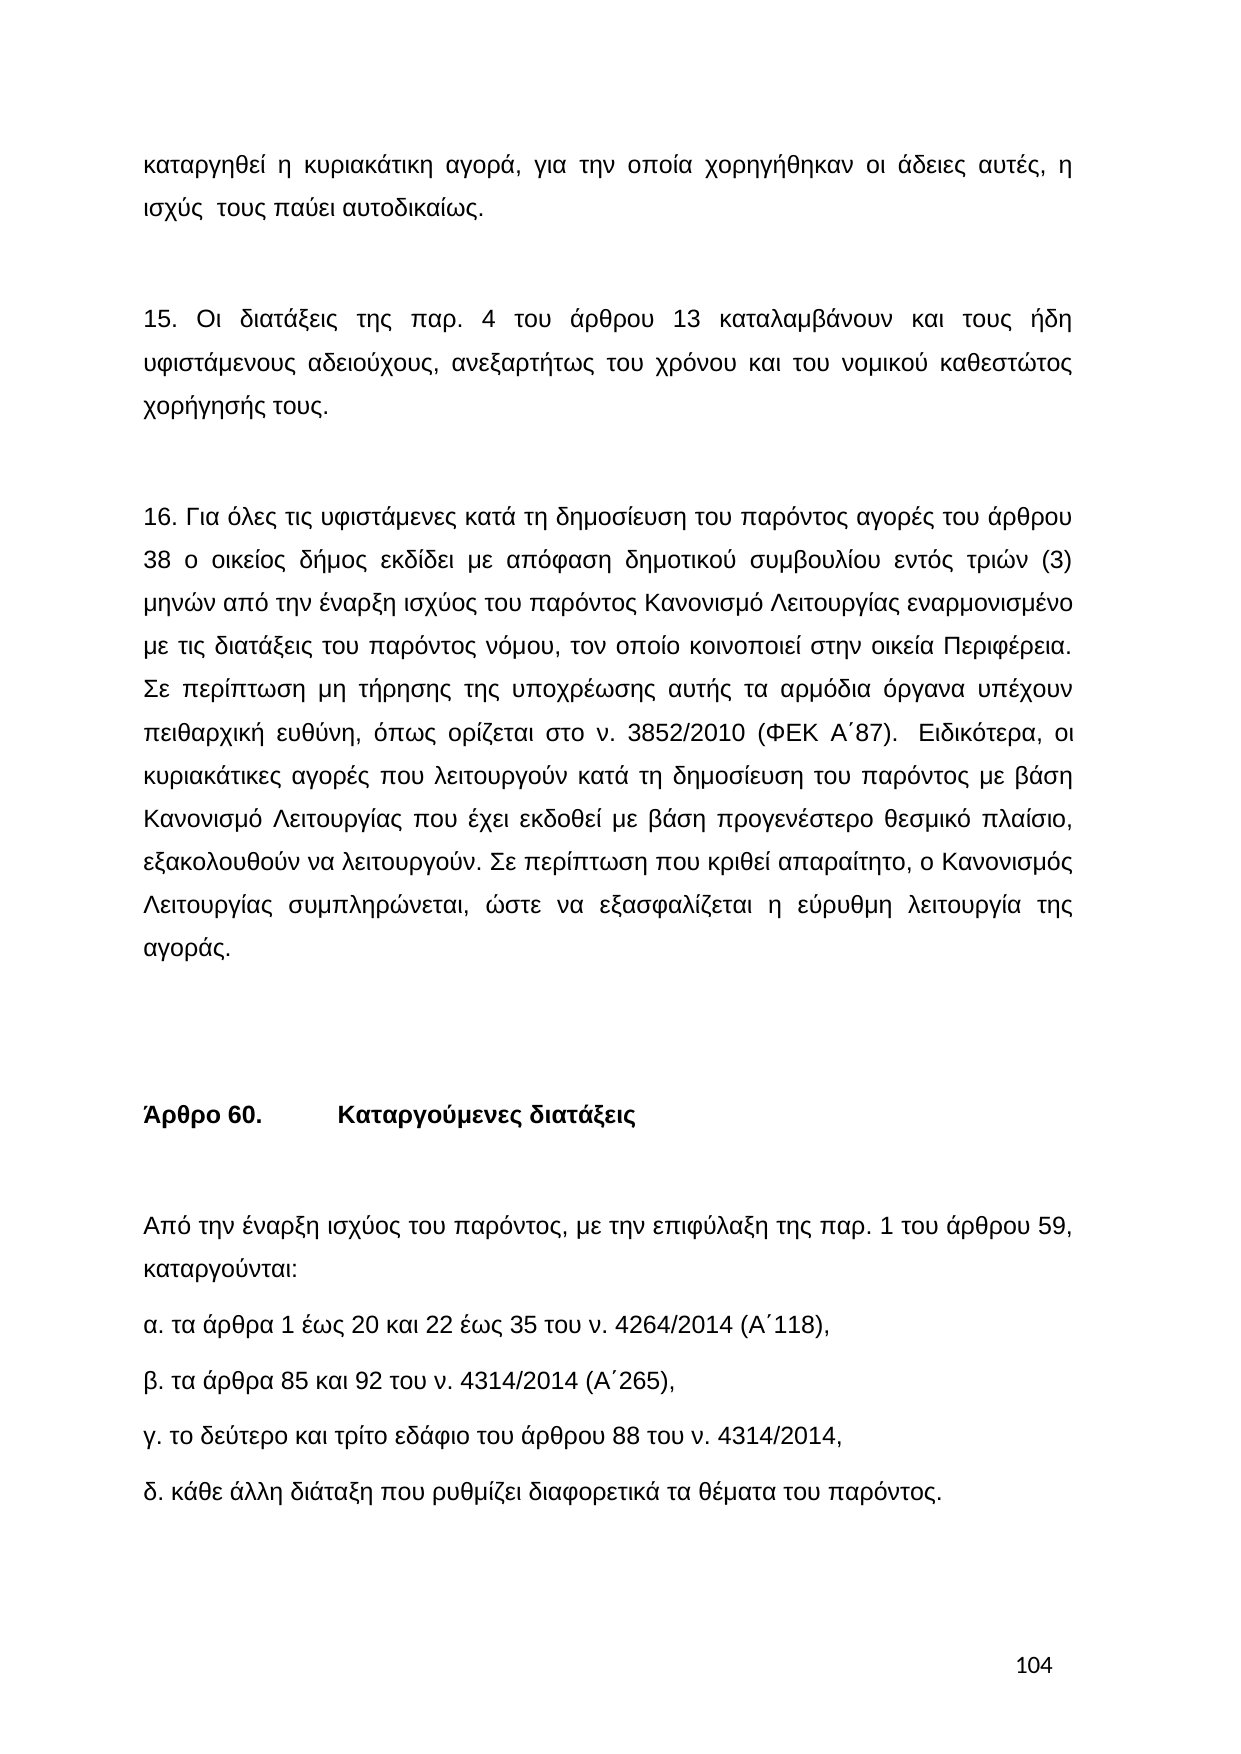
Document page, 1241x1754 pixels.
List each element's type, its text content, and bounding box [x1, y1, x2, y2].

text β. τα άρθρα 85 και 92 του ν. 4314/2014 (Α΄265), [143, 1366, 1074, 1394]
text δ. κάθε άλλη διάταξη που ρυθμίζει διαφορετικά τα θέματα του παρόντος. [143, 1477, 1074, 1506]
text 16. Για όλες τις υφιστάμενες κατά τη δημοσίευση του παρόντος αγορές του άρθρου 38 ο οικείος δήμος εκδίδει με απόφαση δημοτικού συμβουλίου εντός τριών (3) μηνών από την έναρξη ισχύος του παρόντος Κανονισμό Λειτουργίας εναρμονισμένο με τις διατάξεις του παρόντος νόμου, τον οποίο κοινοποιεί στην οικεία Περιφέρεια. Σε περίπτωση μη τήρησης της υποχρέωσης αυτής τα αρμόδια όργανα υπέχουν πειθαρχική ευθύνη, όπως ορίζεται στο ν. 3852/2010 (ΦΕΚ Α΄87). Ειδικότερα, οι κυριακάτικες αγορές που λειτουργούν κατά τη δημοσίευση του παρόντος με βάση Κανονισμό Λειτουργίας που έχει εκδοθεί με βάση προγενέστερο θεσμικό πλαίσιο, εξακολουθούν να λειτουργούν. Σε περίπτωση που κριθεί απαραίτητο, ο Κανονισμός Λειτουργίας συμπληρώνεται, ώστε να εξασφαλίζεται η εύρυθμη λειτουργία της αγοράς. [143, 502, 1074, 962]
text Άρθρο 60. Καταργούμενες διατάξεις [143, 1100, 1074, 1129]
text α. τα άρθρα 1 έως 20 και 22 έως 35 του ν. 4264/2014 (Α΄118), [143, 1310, 1074, 1339]
text Από την έναρξη ισχύος του παρόντος, με την επιφύλαξη της παρ. 1 του άρθρου 59, καταργούνται: [143, 1211, 1074, 1283]
text 15. Οι διατάξεις της παρ. 4 του άρθρου 13 καταλαμβάνουν και τους ήδη υφιστάμενους αδειούχους, ανεξαρτήτως του χρόνου και του νομικού καθεστώτος χορήγησής τους. [143, 304, 1074, 419]
text γ. το δεύτερο και τρίτο εδάφιο του άρθρου 88 του ν. 4314/2014, [143, 1421, 1074, 1450]
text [143, 150, 1074, 222]
